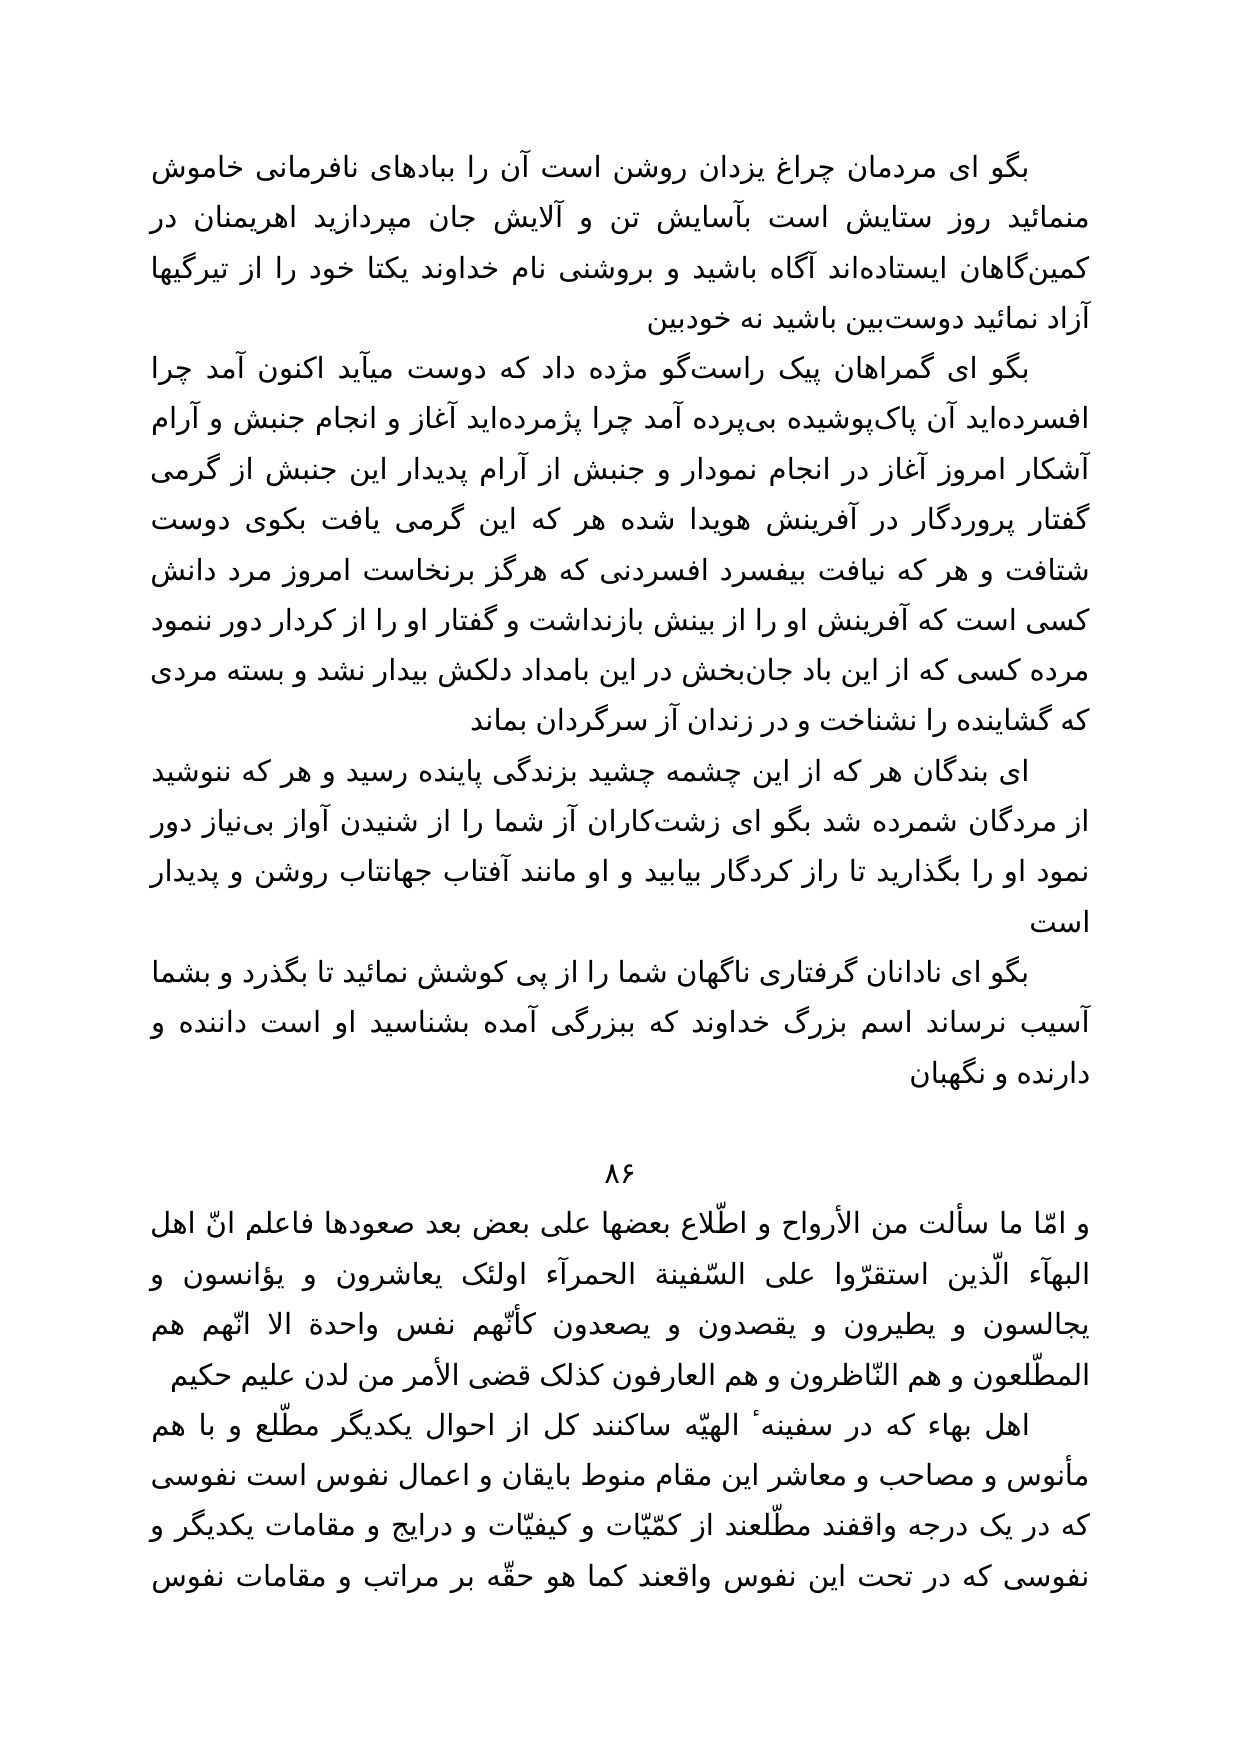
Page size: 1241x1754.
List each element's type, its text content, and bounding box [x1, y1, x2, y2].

text ۸۶ [150, 1156, 1090, 1190]
text ای بندگان هر که از این چشمه چشید بزندگی پاینده رسید و هر که ننوشید از مردگان شمرده شد بگو ای زشت‌کاران آز شما را از شنیدن آواز بی‌نیاز دور نمود او را بگذارید تا راز کردگار بیابید و او مانند آفتاب جهانتاب روشن و پدیدار است [150, 754, 1090, 938]
text بگو ای گمراهان پیک راست‌گو مژده داد که دوست میآید اکنون آمد چرا افسرده‌اید آن پاک‌پوشیده بی‌پرده آمد چرا پژمرده‌اید آغاز و انجام جنبش و آرام آشکار امروز آغاز در انجام نمودار و جنبش از آرام پدیدار این جنبش از گرمی گفتار پروردگار در آفرینش هویدا شده هر که این گرمی یافت بکوی دوست شتافت و هر که نیافت بیفسرد افسردنی که هرگز برنخاست امروز مرد دانش کسی است که آفرینش او را از بینش بازنداشت و گفتار او را از کردار دور ننمود مرده کسی که از این باد جان‌بخش در این بامداد دلکش بیدار نشد و بسته مردی که گشاینده را نشناخت و در زندان آز سرگردان بماند [150, 351, 1090, 737]
text بگو ای نادانان گرفتاری ناگهان شما را از پی کوشش نمائید تا بگذرد و بشما آسیب نرساند اسم بزرگ خداوند که ببزرگی آمده بشناسید او است داننده و دارنده و نگهبان [150, 955, 1090, 1089]
text و امّا ما سألت من الأرواح و اطّلاع بعضها علی بعض بعد صعودها فاعلم انّ اهل البهآء الّذین استقرّوا علی السّفینة الحمرآء اولئک یعاشرون و یؤانسون و یجالسون و یطیرون و یقصدون و یصعدون کأنّهم نفس واحدة الا انّهم هم المطّلعون و هم النّاظرون و هم العارفون کذلک قضی الأمر من لدن علیم حکیم [150, 1207, 1090, 1391]
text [150, 1408, 1090, 1592]
text بگو ای مردمان چراغ یزدان روشن است آن را ببادهای نافرمانی خاموش منمائید روز ستایش است بآسایش تن و آلایش جان مپردازید اهریمنان در کمین‌گاهان ایستاده‌اند آگاه باشید و بروشنی نام خداوند یکتا خود را از تیرگیها آزاد نمائید دوست‌بین باشید نه خودبین [150, 150, 1090, 334]
